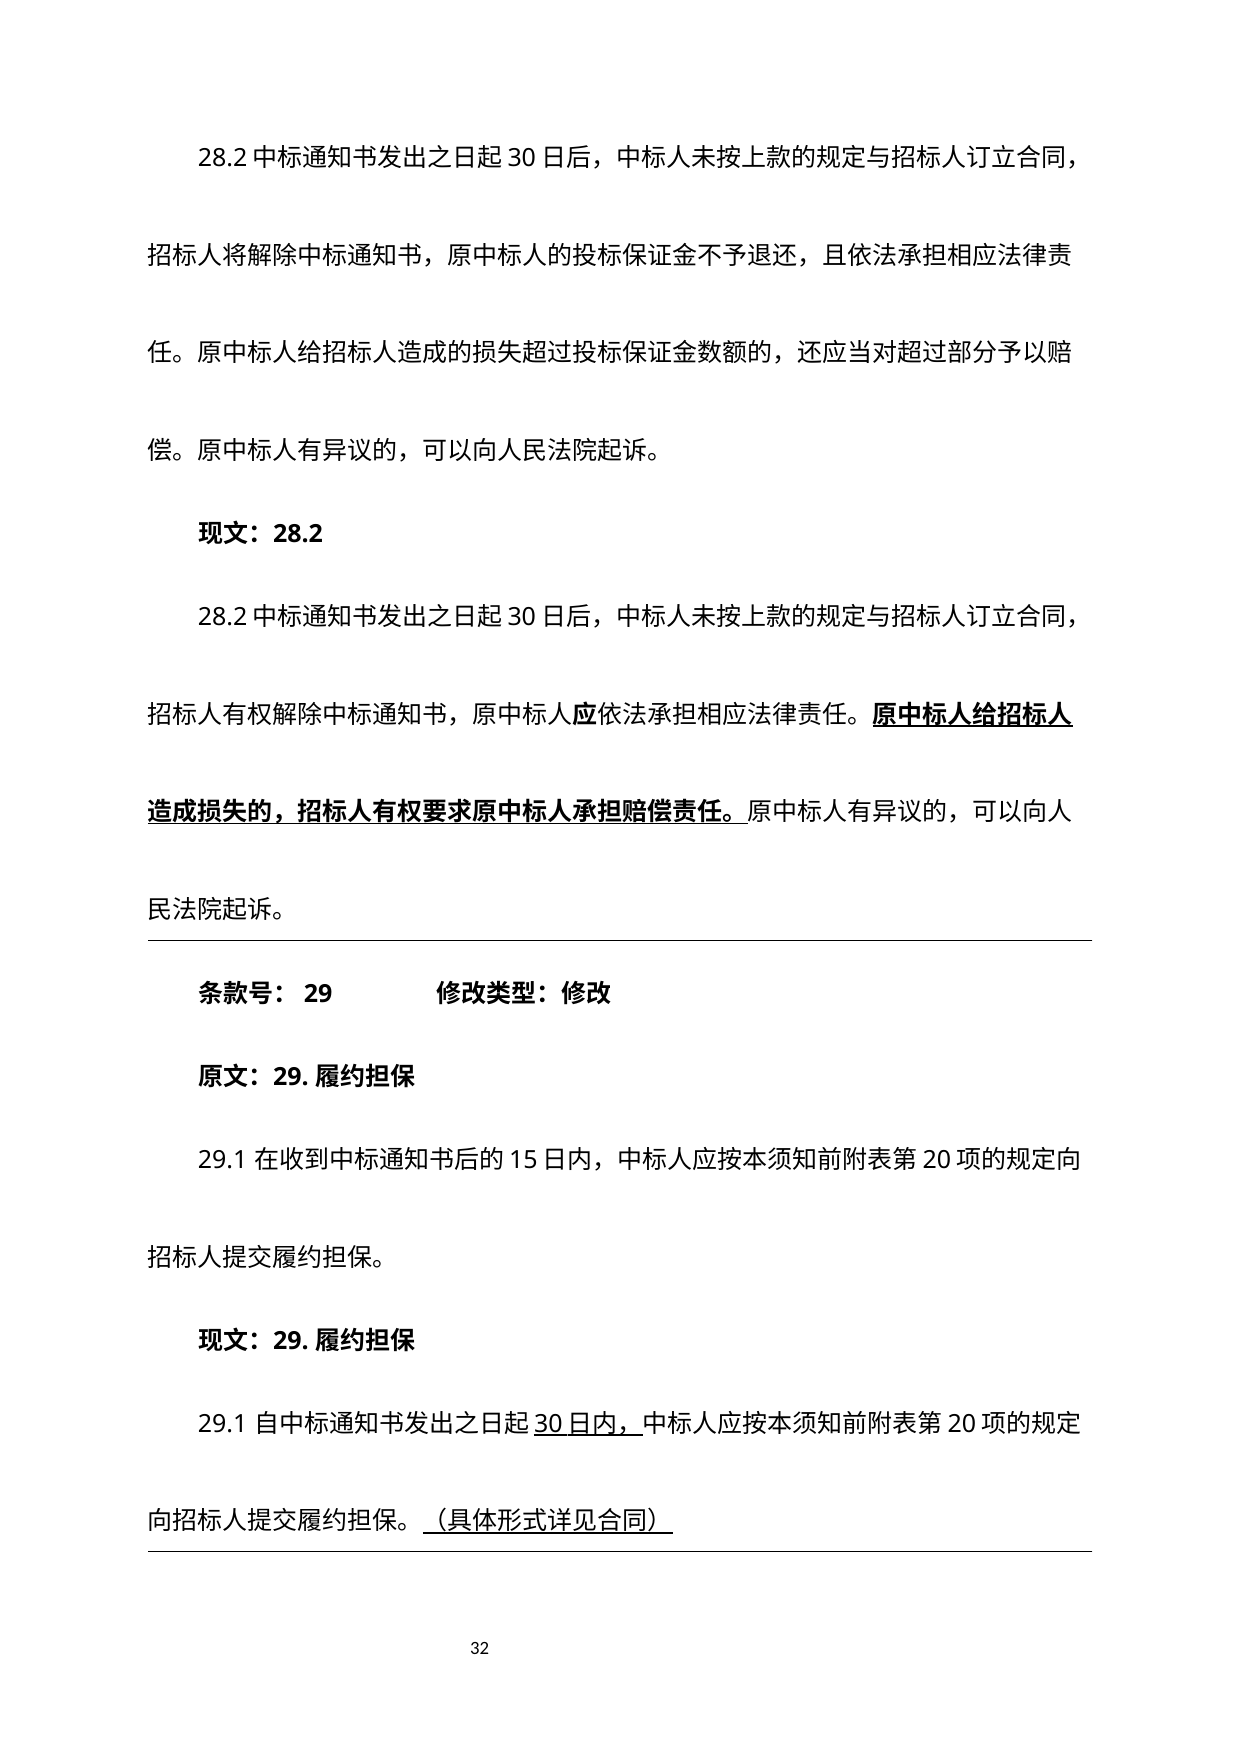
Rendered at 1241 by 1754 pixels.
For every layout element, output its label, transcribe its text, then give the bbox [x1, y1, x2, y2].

text 条款号： 29 修改类型：修改 [148, 959, 1092, 1024]
text 28.2中标通知书发出之日起30日后，中标人未按上款的规定与招标人订立合同，招标人有权解除中标通知书，原中标人应依法承担相应法律责任。原中标人给招标人造成损失的，招标人有权要求原中标人承担赔偿责任。原中标人有异议的，可以向人民法院起诉。 [148, 582, 1092, 940]
text 现文：28.2 [148, 499, 1092, 564]
text 29.1 在收到中标通知书后的15日内，中标人应按本须知前附表第20项的规定向招标人提交履约担保。 [148, 1125, 1092, 1288]
text 现文：29. 履约担保 [148, 1306, 1092, 1371]
text 29.1 自中标通知书发出之日起30日内，中标人应按本须知前附表第20项的规定向招标人提交履约担保。（具体形式详见合同） [148, 1389, 1092, 1551]
text 28.2中标通知书发出之日起30日后，中标人未按上款的规定与招标人订立合同，招标人将解除中标通知书，原中标人的投标保证金不予退还，且依法承担相应法律责任。原中标人给招标人造成的损失超过投标保证金数额的，还应当对超过部分予以赔偿。原中标人有异议的，可以向人民法院起诉。 [148, 123, 1092, 481]
text 原文：29. 履约担保 [148, 1042, 1092, 1107]
